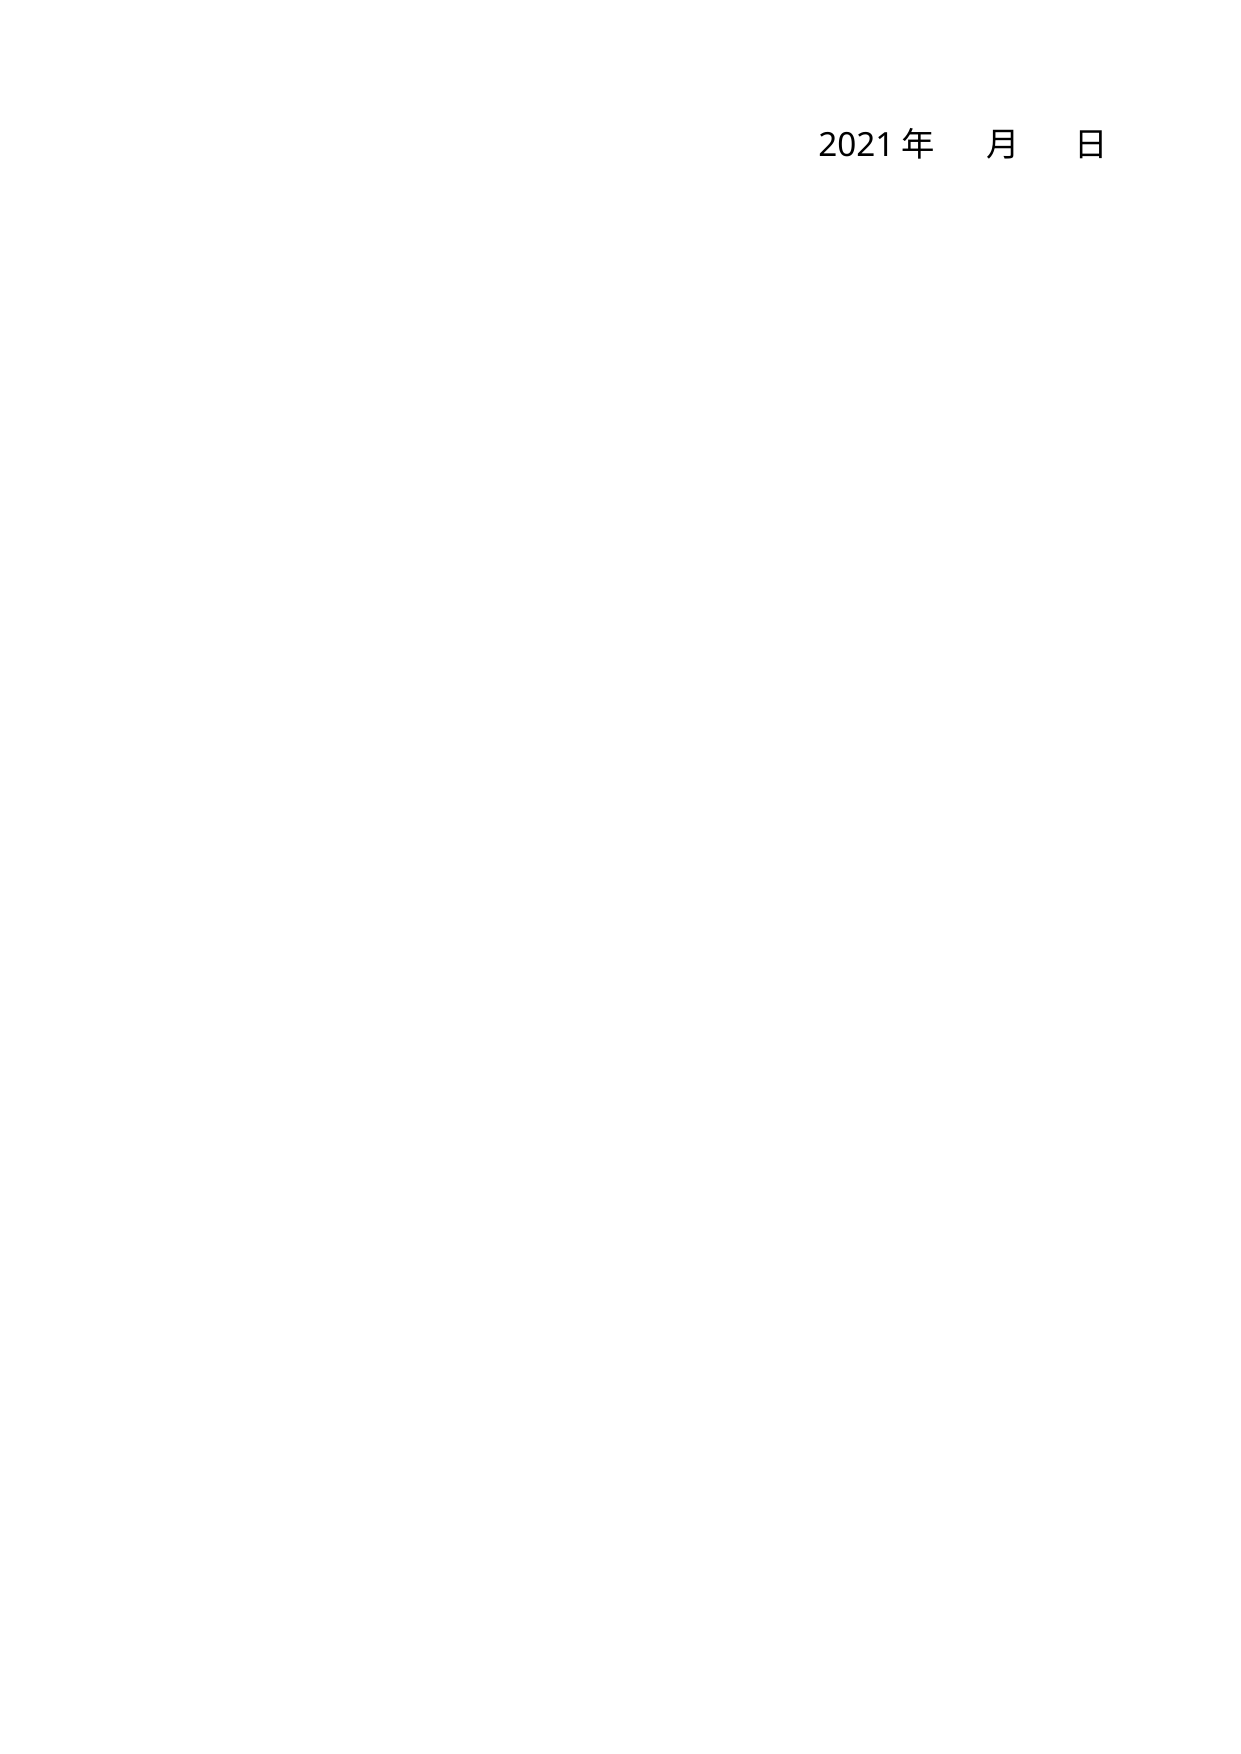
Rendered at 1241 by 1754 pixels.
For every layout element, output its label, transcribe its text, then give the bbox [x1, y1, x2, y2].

text 2021年 月 日 [118, 118, 1122, 167]
